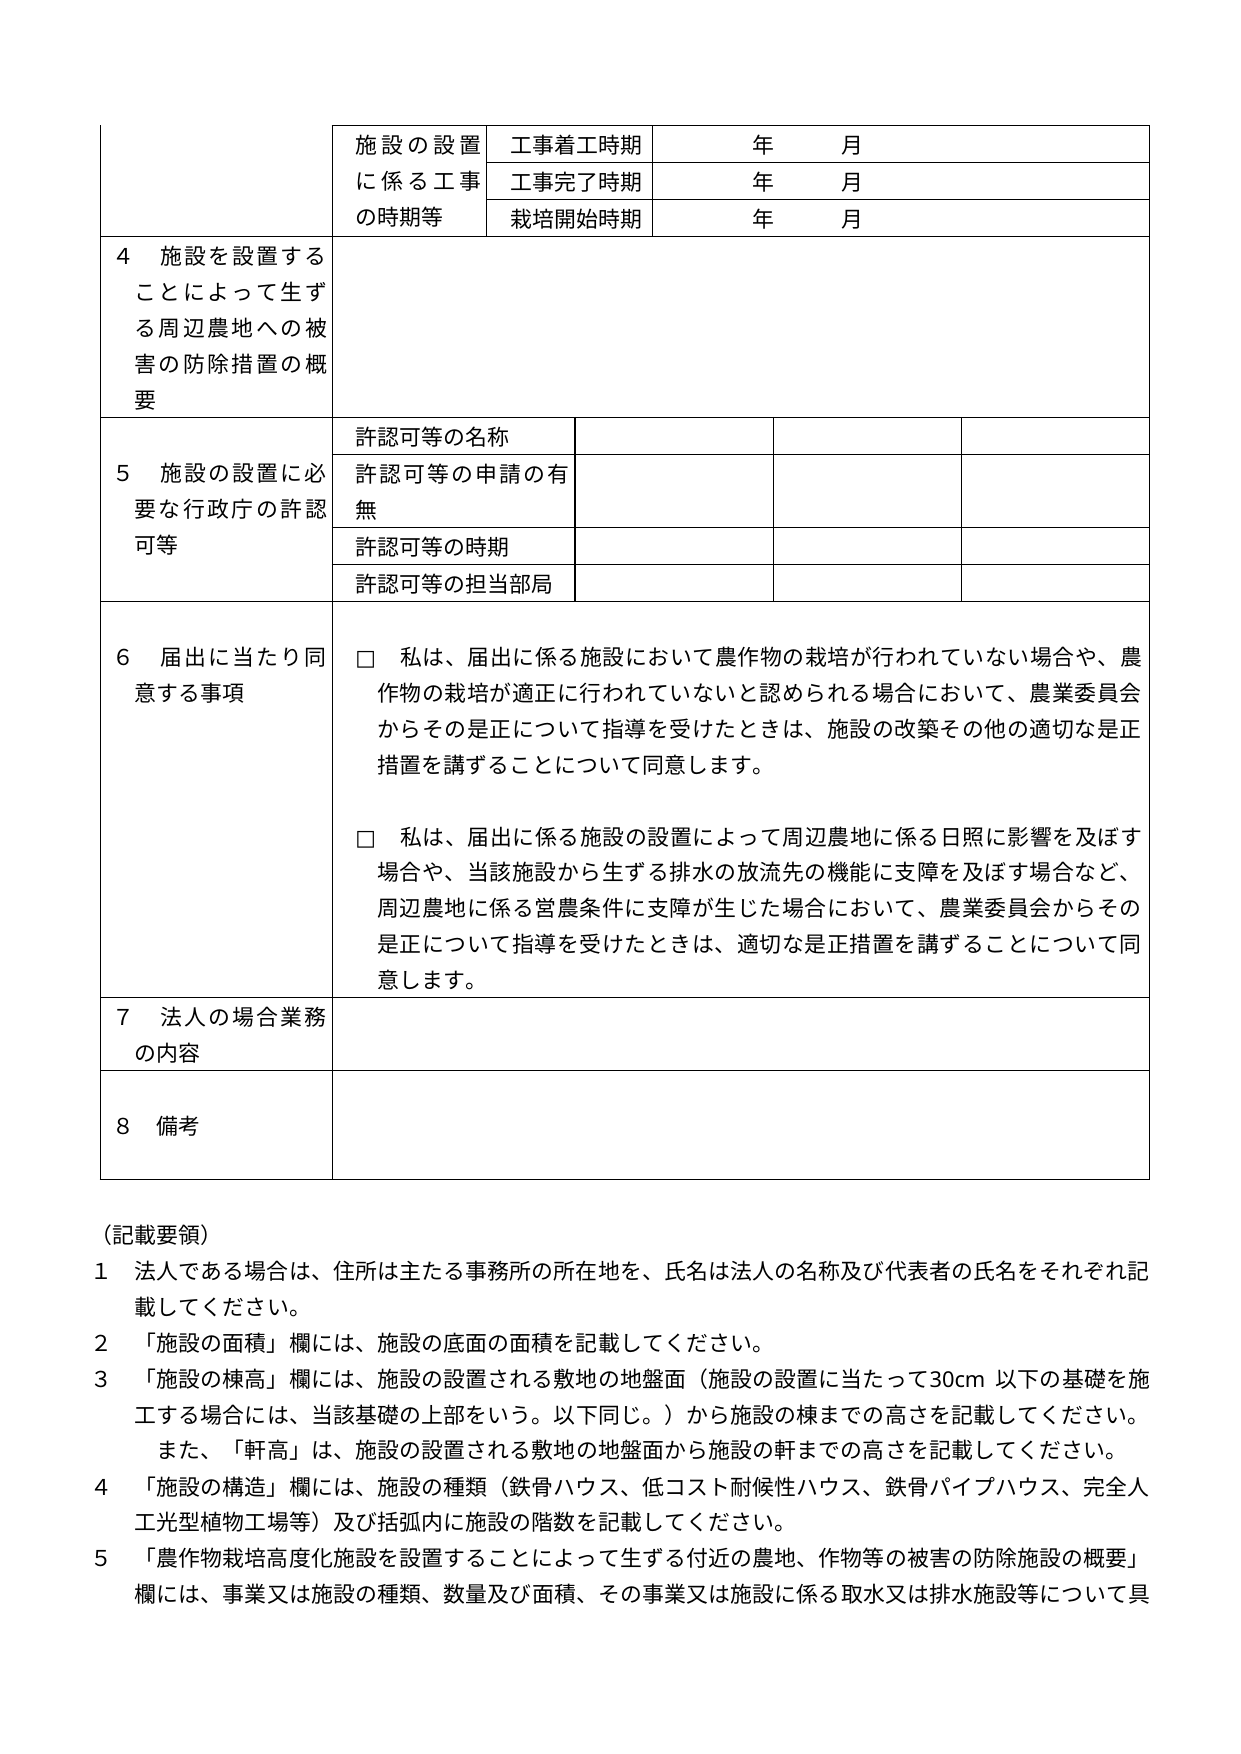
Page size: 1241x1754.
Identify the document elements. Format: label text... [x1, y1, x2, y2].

table_cell [774, 455, 961, 527]
table_cell [962, 565, 1149, 601]
table_cell 許認可等の名称 [333, 418, 574, 454]
table_cell [962, 528, 1149, 564]
table_cell [333, 1071, 1149, 1179]
table_cell 許認可等の時期 [333, 528, 574, 564]
table_cell [774, 565, 961, 601]
text ４ 「施設の構造」欄には、施設の種類（鉄骨ハウス、低コスト耐候性ハウス、鉄骨パイプハウス、完全人工光型植物工場等）及び括弧内に施設の階数を記載してください。 [90, 1467, 1150, 1539]
table_cell 年 月 [653, 126, 1149, 162]
table_cell [774, 418, 961, 454]
table_cell ６ 届出に当たり同意する事項 [101, 602, 332, 997]
table_cell [774, 528, 961, 564]
table_cell 年 月 [653, 163, 1149, 199]
text ２ 「施設の面積」欄には、施設の底面の面積を記載してください。 [90, 1324, 1150, 1359]
table_cell [576, 565, 773, 601]
table_cell [576, 418, 773, 454]
table_cell ７ 法人の場合業務の内容 [101, 998, 332, 1070]
table_cell [576, 528, 773, 564]
table_cell [962, 418, 1149, 454]
table_cell [962, 455, 1149, 527]
table_cell ５ 施設の設置に必要な行政庁の許認可等 [101, 418, 332, 601]
table_cell 工事完了時期 [487, 163, 652, 199]
table_cell □ 私は、届出に係る施設において農作物の栽培が行われていない場合や、農作物の栽培が適正に行われていないと認められる場合において、農業委員会からその是正について指導を受けたときは、施設の改築その他の適切な是正措置を講ずることについて同意します。 □ 私は、届出に係る施設の設置によって周辺農地に係る日照に影響を及ぼす場合や、当該施設から生ずる排水の放流先の機能に支障を及ぼす場合など、周辺農地に係る営農条件に支障が生じた場合において、農業委員会からその是正について指導を受けたときは、適切な是正措置を講ずることについて同意します。 [333, 602, 1149, 997]
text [90, 1539, 1150, 1611]
table_cell [576, 455, 773, 527]
table_cell 許認可等の申請の有無 [333, 455, 574, 527]
table_cell 施設の設置に係る工事の時期等 [333, 126, 486, 236]
table_cell 年 月 [653, 200, 1149, 236]
table_cell ８ 備考 [101, 1071, 332, 1179]
text ３ 「施設の棟高」欄には、施設の設置される敷地の地盤面（施設の設置に当たって30cm以下の基礎を施工する場合には、当該基礎の上部をいう。以下同じ。）から施設の棟までの高さを記載してください。 [90, 1359, 1150, 1431]
table_cell 栽培開始時期 [487, 200, 652, 236]
table_cell [333, 237, 1149, 417]
table_cell 許認可等の担当部局 [333, 565, 574, 601]
table_cell ４ 施設を設置することによって生ずる周辺農地への被害の防除措置の概要 [101, 237, 332, 417]
table_cell 工事着工時期 [487, 126, 652, 162]
table_cell [333, 998, 1149, 1070]
text （記載要領） [90, 1216, 1150, 1252]
text １ 法人である場合は、住所は主たる事務所の所在地を、氏名は法人の名称及び代表者の氏名をそれぞれ記載してください。 [90, 1252, 1150, 1324]
text また、「軒高」は、施設の設置される敷地の地盤面から施設の軒までの高さを記載してください。 [112, 1431, 1150, 1467]
